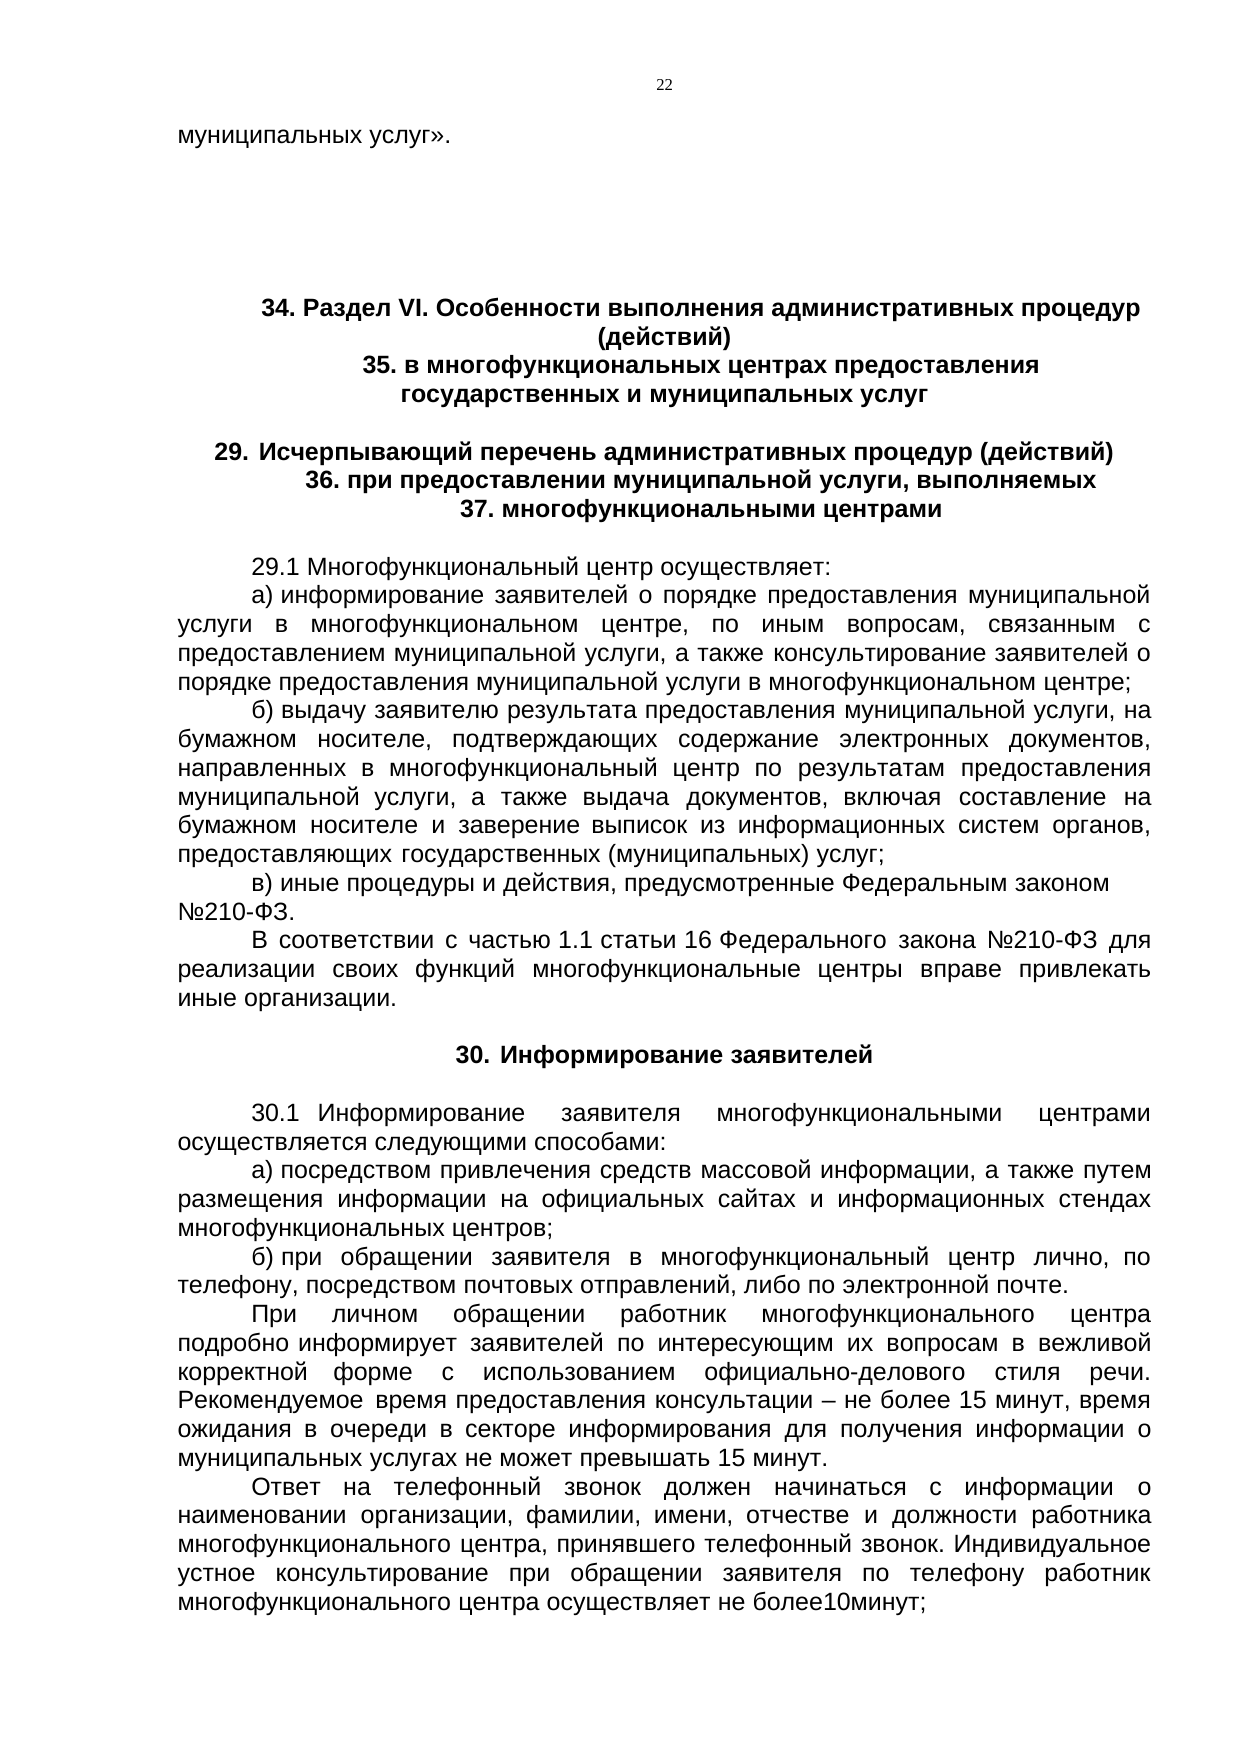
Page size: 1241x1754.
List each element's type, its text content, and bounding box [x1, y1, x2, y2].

subtitle при предоставлении муниципальной услуги, выполняемых [177, 466, 1151, 494]
text а) посредством привлечения средств массовой информации, а также путем размещения информации на официальных сайтах и информационных стендах многофункциональных центров; [177, 1156, 1151, 1242]
text При личном обращении работник многофункционального центра подробно информирует заявителей по интересующим их вопросам в вежливой корректной форме с использованием официально-делового стиля речи. Рекомендуемое время предоставления консультации – не более 15 минут, время ожидания в очереди в секторе информирования для получения информации о муниципальных услугах не может превышать 15 минут. [177, 1299, 1151, 1472]
list Информирование заявителя многофункциональными центрами осуществляется следующими способами: [177, 1098, 1151, 1156]
text 29.1 Многофункциональный центр осуществляет: [177, 552, 1151, 581]
text б) при обращении заявителя в многофункциональный центр лично, по телефону, посредством почтовых отправлений, либо по электронной почте. [177, 1242, 1151, 1299]
text а) информирование заявителей о порядке предоставления муниципальной услуги в многофункциональном центре, по иным вопросам, связанным с предоставлением муниципальной услуги, а также консультирование заявителей о порядке предоставления муниципальной услуги в многофункциональном центре; [177, 581, 1151, 696]
text В соответствии с частью 1.1 статьи 16 Федерального закона №210-ФЗ для реализации своих функций многофункциональные центры вправе привлекать иные организации. [177, 926, 1151, 1012]
text б) выдачу заявителю результата предоставления муниципальной услуги, на бумажном носителе, подтверждающих содержание электронных документов, направленных в многофункциональный центр по результатам предоставления муниципальной услуги, а также выдача документов, включая составление на бумажном носителе и заверение выписок из информационных систем органов, предоставляющих государственных (муниципальных) услуг; [177, 696, 1151, 868]
text Ответ на телефонный звонок должен начинаться с информации о наименовании организации, фамилии, имени, отчестве и должности работника многофункционального центра, принявшего телефонный звонок. Индивидуальное устное консультирование при обращении заявителя по телефону работник многофункционального центра осуществляет не более10минут; [177, 1472, 1151, 1616]
text в) иные процедуры и действия, предусмотренные Федеральным законом №210-ФЗ. [177, 868, 1151, 926]
subtitle в многофункциональных центрах предоставления государственных и муниципальных услуг [177, 351, 1151, 408]
subtitle Исчерпывающий перечень административных процедур (действий) [177, 437, 1151, 466]
subtitle Раздел VI. Особенности выполнения административных процедур (действий) [177, 293, 1151, 351]
subtitle Информирование заявителей [177, 1041, 1151, 1069]
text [177, 121, 1151, 149]
subtitle многофункциональными центрами [177, 494, 1151, 523]
